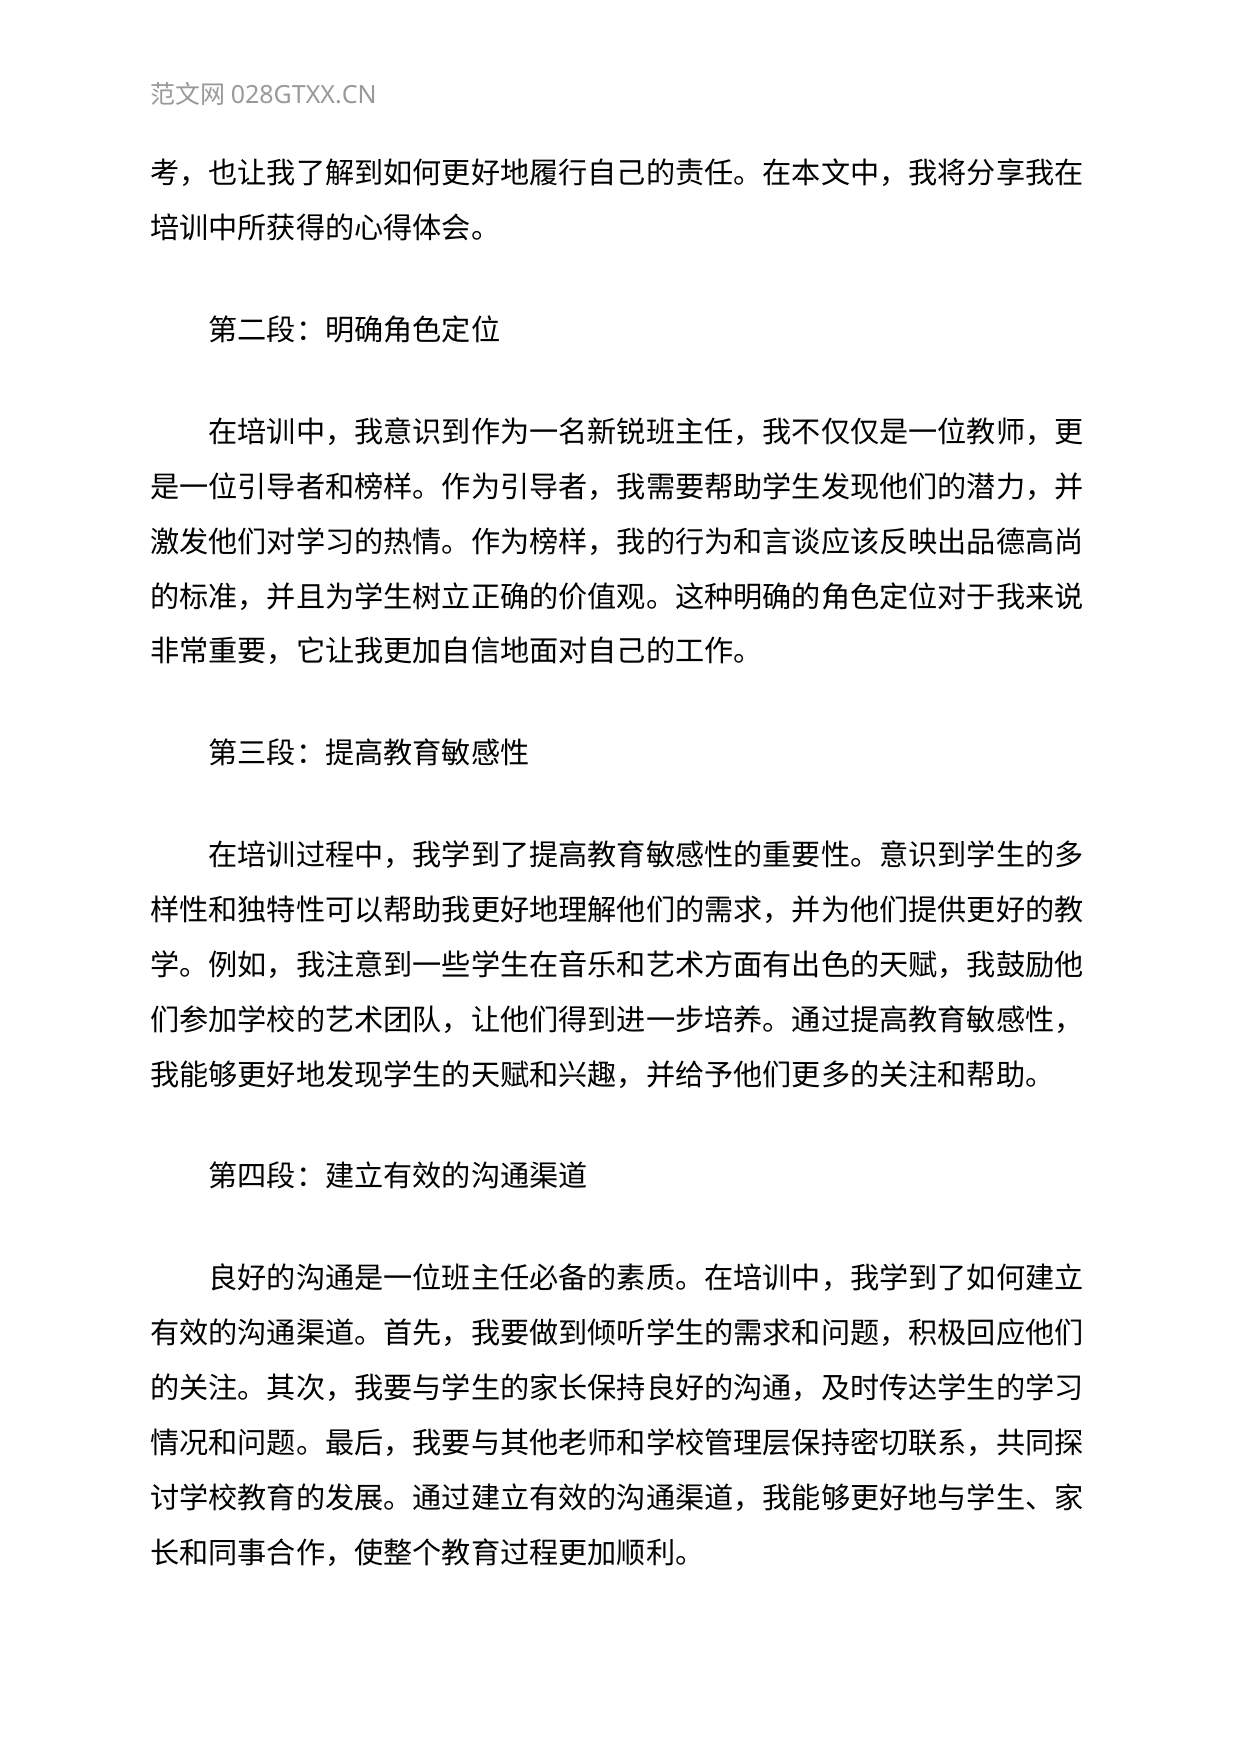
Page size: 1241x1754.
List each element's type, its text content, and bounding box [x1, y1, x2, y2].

text 在培训中，我意识到作为一名新锐班主任，我不仅仅是一位教师，更是一位引导者和榜样。作为引导者，我需要帮助学生发现他们的潜力，并激发他们对学习的热情。作为榜样，我的行为和言谈应该反映出品德高尚的标准，并且为学生树立正确的价值观。这种明确的角色定位对于我来说非常重要，它让我更加自信地面对自己的工作。 [150, 408, 1090, 670]
text 良好的沟通是一位班主任必备的素质。在培训中，我学到了如何建立有效的沟通渠道。首先，我要做到倾听学生的需求和问题，积极回应他们的关注。其次，我要与学生的家长保持良好的沟通，及时传达学生的学习情况和问题。最后，我要与其他老师和学校管理层保持密切联系，共同探讨学校教育的发展。通过建立有效的沟通渠道，我能够更好地与学生、家长和同事合作，使整个教育过程更加顺利。 [150, 1255, 1090, 1571]
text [150, 150, 1090, 247]
text 第三段：提高教育敏感性 [150, 730, 1090, 772]
text 第四段：建立有效的沟通渠道 [150, 1153, 1090, 1195]
text 第二段：明确角色定位 [150, 307, 1090, 349]
text 在培训过程中，我学到了提高教育敏感性的重要性。意识到学生的多样性和独特性可以帮助我更好地理解他们的需求，并为他们提供更好的教学。例如，我注意到一些学生在音乐和艺术方面有出色的天赋，我鼓励他们参加学校的艺术团队，让他们得到进一步培养。通过提高教育敏感性，我能够更好地发现学生的天赋和兴趣，并给予他们更多的关注和帮助。 [150, 832, 1090, 1093]
